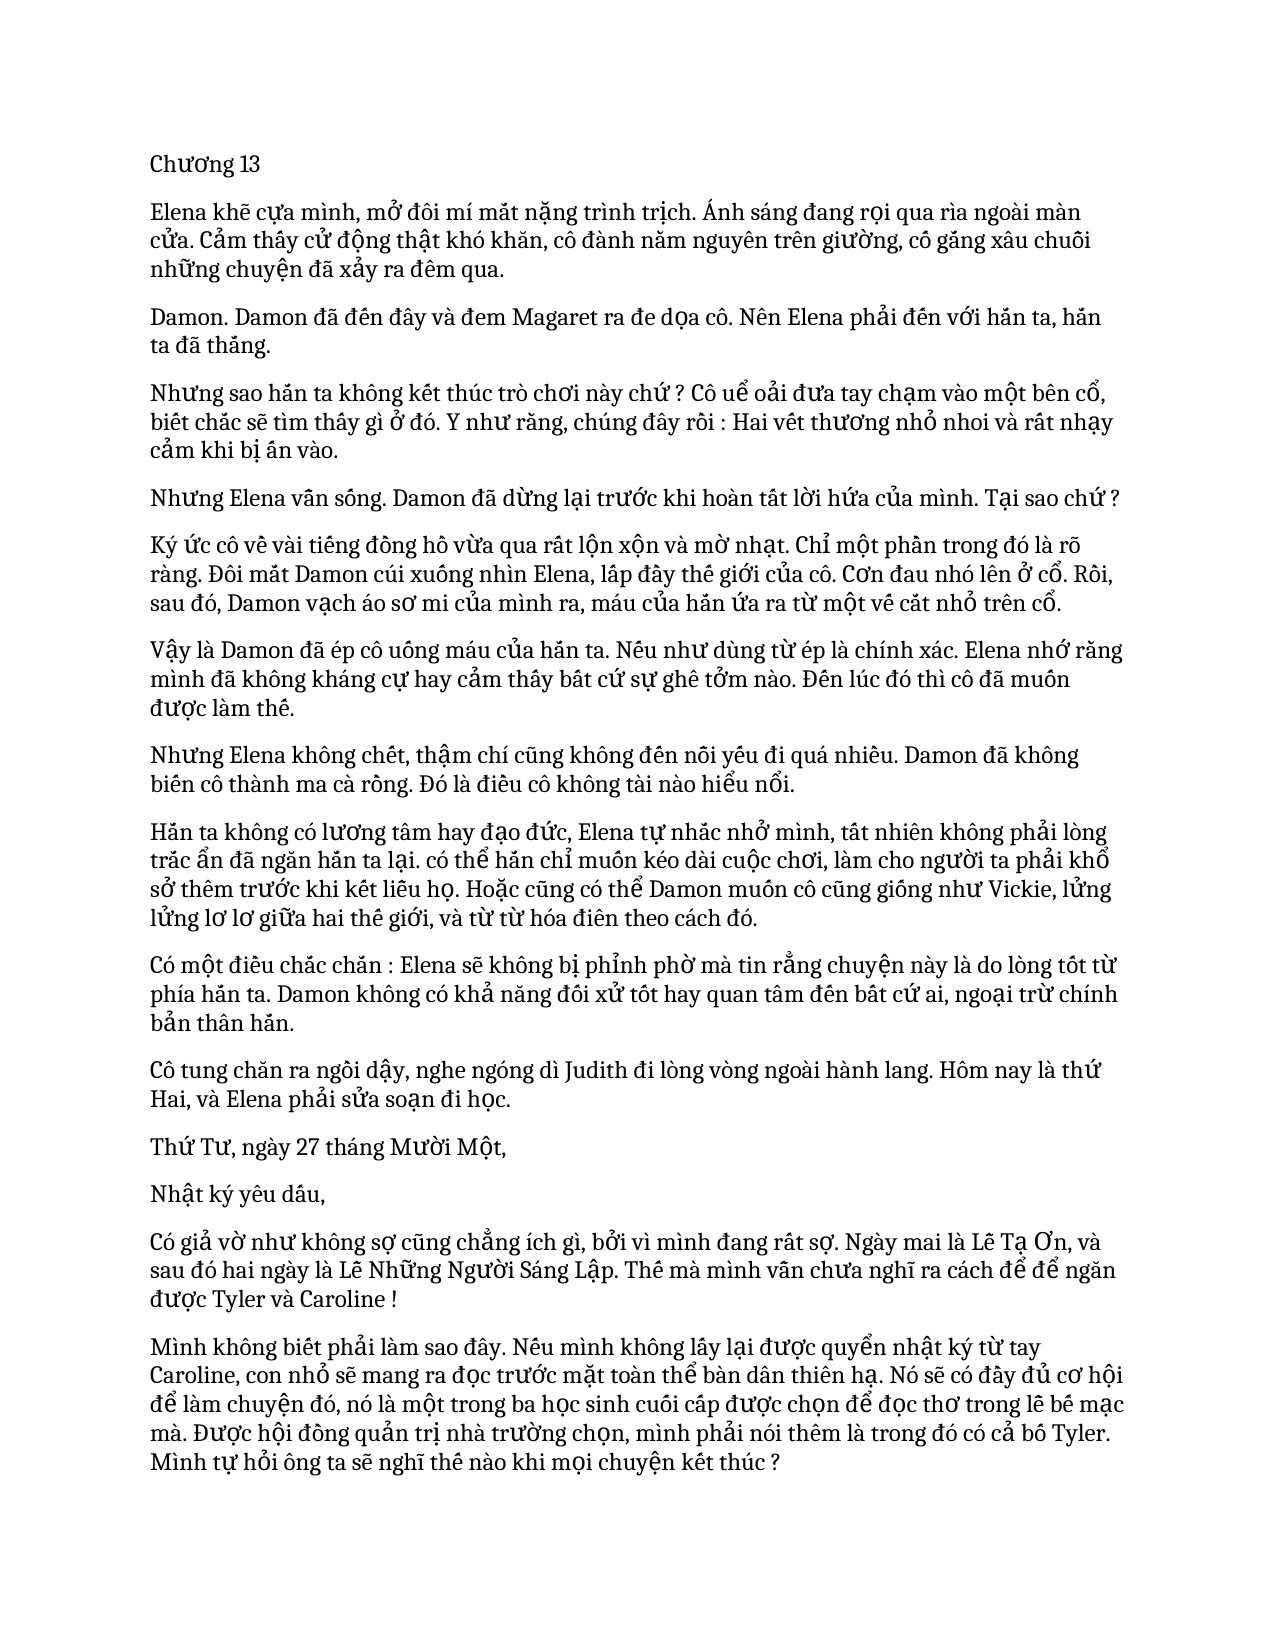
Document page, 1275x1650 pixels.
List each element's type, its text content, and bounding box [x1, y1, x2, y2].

text Chương 13 [150, 150, 1125, 179]
text Có một điều chắc chắn : Elena sẽ không bị phỉnh phờ mà tin rẳng chuyện này là do lòng tốt từ phía hắn ta. Damon không có khả năng đối xử tốt hay quan tâm đến bất cứ ai, ngoại trừ chính bản thân hắn. [150, 951, 1125, 1037]
text Có giả vờ như không sợ cũng chẳng ích gì, bởi vì mình đang rất sợ. Ngày mai là Lễ Tạ Ơn, và sau đó hai ngày là Lễ Những Người Sáng Lập. Thế mà mình vẫn chưa nghĩ ra cách để để ngăn được Tyler và Caroline ! [150, 1227, 1125, 1314]
text Vậy là Damon đã ép cô uống máu của hắn ta. Nếu như dùng từ ép là chính xác. Elena nhớ rằng mình đã không kháng cự hay cảm thấy bất cứ sự ghê tởm nào. Đến lúc đó thì cô đã muốn được làm thế. [150, 636, 1125, 722]
text Nhưng Elena không chết, thậm chí cũng không đến nỗi yếu đi quá nhiều. Damon đã không biến cô thành ma cà rồng. Đó là điều cô không tài nào hiểu nổi. [150, 741, 1125, 799]
text Nhật ký yêu dấu, [150, 1180, 1125, 1209]
text Elena khẽ cựa mình, mở đôi mí mắt nặng trình trịch. Ánh sáng đang rọi qua rìa ngoài màn cửa. Cảm thấy cử động thật khó khăn, cô đành nằm nguyên trên giường, cố gắng xâu chuỗi những chuyện đã xảy ra đêm qua. [150, 197, 1125, 284]
text Nhưng sao hắn ta không kết thúc trò chơi này chứ ? Cô uể oải đưa tay chạm vào một bên cổ, biết chắc sẽ tìm thấy gì ở đó. Y như rằng, chúng đây rồi : Hai vết thương nhỏ nhoi và rất nhạy cảm khi bị ấn vào. [150, 379, 1125, 465]
text Hắn ta không có lương tâm hay đạo đức, Elena tự nhắc nhở mình, tất nhiên không phải lòng trắc ẩn đã ngăn hắn ta lại. có thể hắn chỉ muốn kéo dài cuộc chơi, làm cho người ta phải khổ sở thêm trước khi kết liễu họ. Hoặc cũng có thể Damon muốn cô cũng giống như Vickie, lửng lửng lơ lơ giữa hai thế giới, và từ từ hóa điên theo cách đó. [150, 817, 1125, 932]
text Cô tung chăn ra ngồi dậy, nghe ngóng dì Judith đi lòng vòng ngoài hành lang. Hôm nay là thứ Hai, và Elena phải sửa soạn đi học. [150, 1056, 1125, 1114]
text Nhưng Elena vẫn sống. Damon đã dừng lại trước khi hoàn tất lời hứa của mình. Tại sao chứ ? [150, 484, 1125, 512]
text Ký ức cô về vài tiếng đồng hồ vừa qua rất lộn xộn và mờ nhạt. Chỉ một phần trong đó là rõ ràng. Đôi mắt Damon cúi xuống nhìn Elena, lấp đầy thế giới của cô. Cơn đau nhó lên ở cổ. Rồi, sau đó, Damon vạch áo sơ mi của mình ra, máu của hắn ứa ra từ một vế cắt nhỏ trên cổ. [150, 531, 1125, 617]
text Thứ Tư, ngày 27 tháng Mười Một, [150, 1132, 1125, 1161]
text Mình không biết phải làm sao đây. Nếu mình không lấy lại được quyển nhật ký từ tay Caroline, con nhỏ sẽ mang ra đọc trước mặt toàn thể bàn dân thiên hạ. Nó sẽ có đầy đủ cơ hội để làm chuyện đó, nó là một trong ba học sinh cuối cấp được chọn để đọc thơ trong lễ bế mạc mà. Được hội đồng quản trị nhà trường chọn, mình phải nói thêm là trong đó có cả bố Tyler. Mình tự hỏi ông ta sẽ nghĩ thế nào khi mọi chuyện kết thúc ? [150, 1332, 1125, 1476]
text Damon. Damon đã đến đây và đem Magaret ra đe dọa cô. Nên Elena phải đến với hắn ta, hắn ta đã thắng. [150, 302, 1125, 360]
